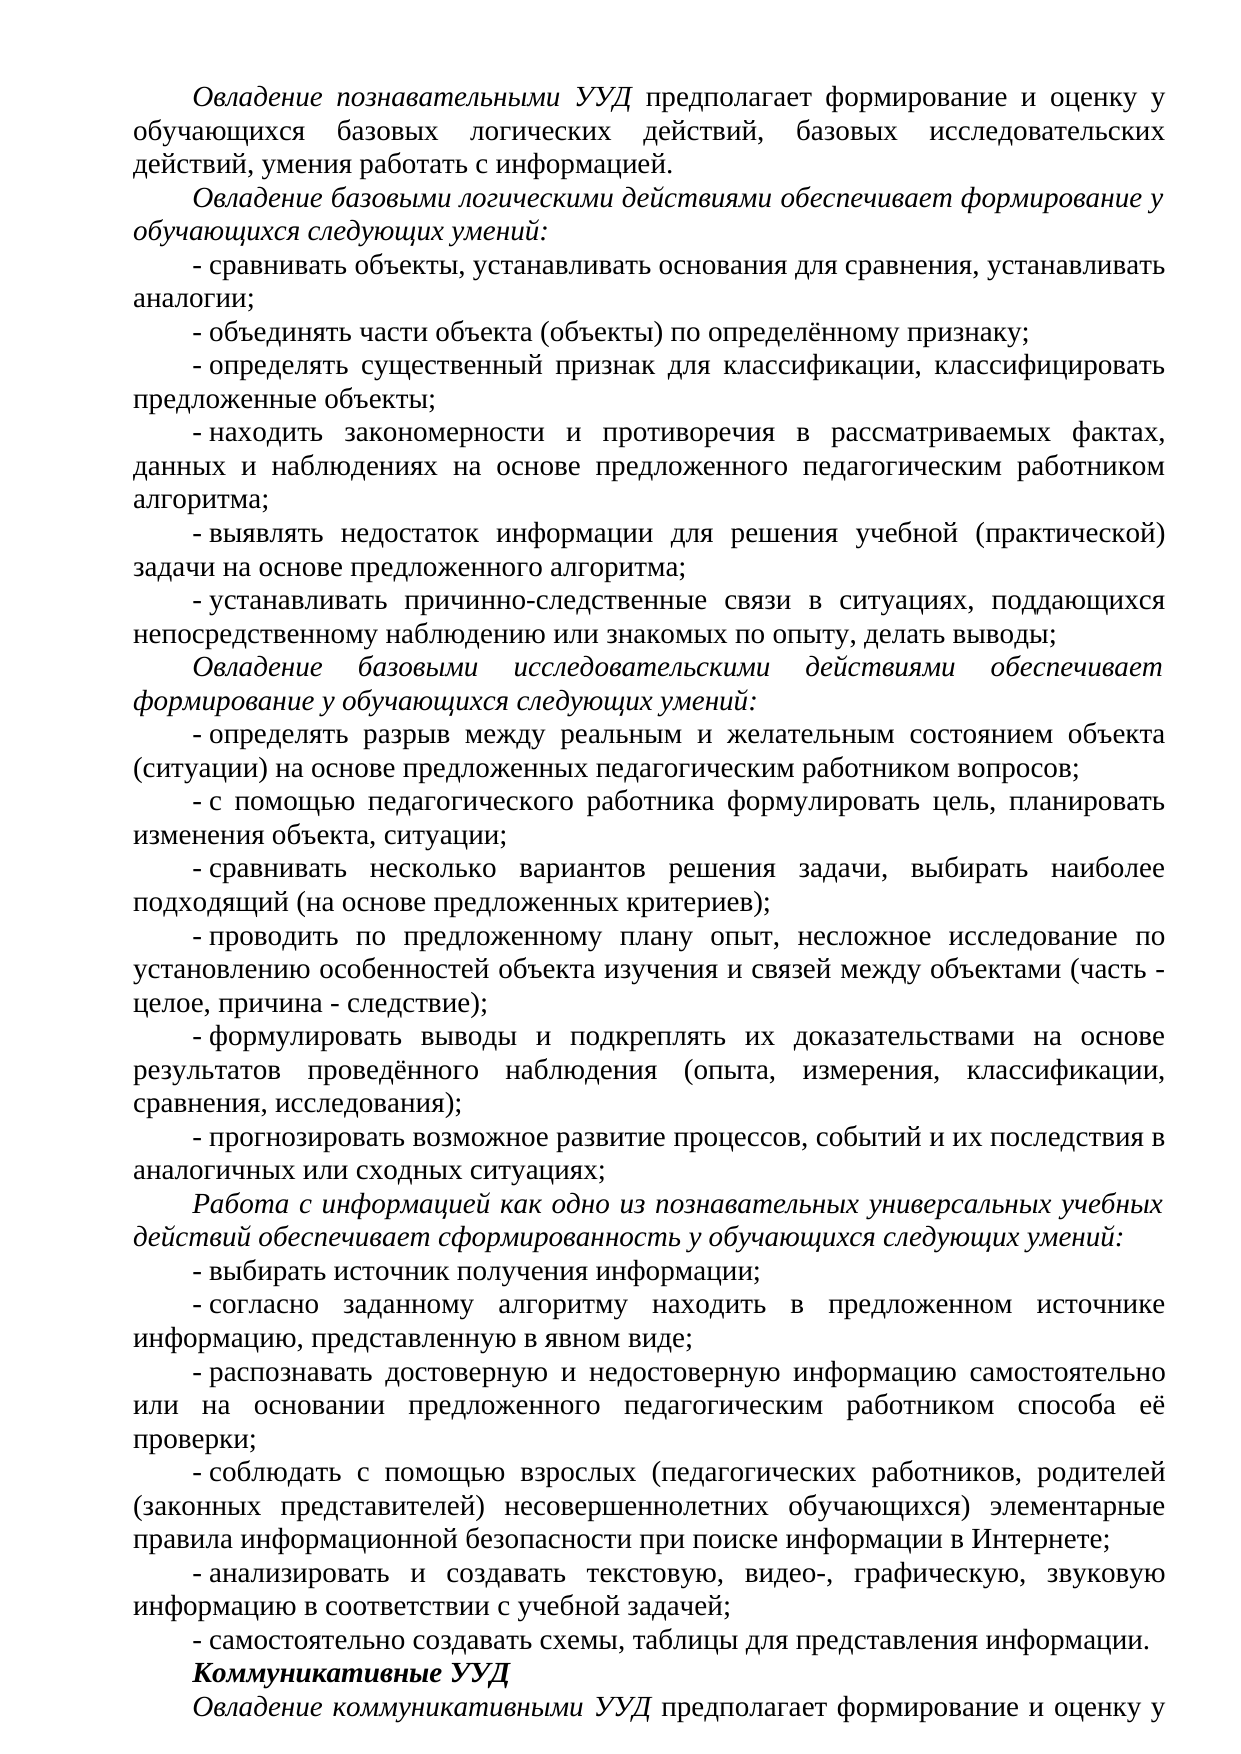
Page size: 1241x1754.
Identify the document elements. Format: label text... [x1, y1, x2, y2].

text Работа с информацией как одно из познавательных универсальных учебных действий обеспечивает сформированность у обучающихся следующих умений: [133, 1186, 1166, 1253]
text - сравнивать несколько вариантов решения задачи, выбирать наиболее подходящий (на основе предложенных критериев); [133, 851, 1166, 918]
text - определять разрыв между реальным и желательным состоянием объекта (ситуации) на основе предложенных педагогическим работником вопросов; [133, 716, 1166, 783]
text - с помощью педагогического работника формулировать цель, планировать изменения объекта, ситуации; [133, 783, 1166, 851]
text - соблюдать с помощью взрослых (педагогических работников, родителей (законных представителей) несовершеннолетних обучающихся) элементарные правила информационной безопасности при поиске информации в Интернете; [133, 1454, 1166, 1555]
text - прогнозировать возможное развитие процессов, событий и их последствия в аналогичных или сходных ситуациях; [133, 1119, 1166, 1186]
text - определять существенный признак для классификации, классифицировать предложенные объекты; [133, 347, 1166, 414]
text - выявлять недостаток информации для решения учебной (практической) задачи на основе предложенного алгоритма; [133, 515, 1166, 582]
text - сравнивать объекты, устанавливать основания для сравнения, устанавливать аналогии; [133, 247, 1166, 314]
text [133, 1689, 1166, 1723]
text - согласно заданному алгоритму находить в предложенном источнике информацию, представленную в явном виде; [133, 1287, 1166, 1354]
text Овладение базовыми исследовательскими действиями обеспечивает формирование у обучающихся следующих умений: [133, 649, 1166, 716]
text Овладение познавательными УУД предполагает формирование и оценку у обучающихся базовых логических действий, базовых исследовательских действий, умения работать с информацией. [133, 79, 1166, 180]
text - формулировать выводы и подкреплять их доказательствами на основе результатов проведённого наблюдения (опыта, измерения, классификации, сравнения, исследования); [133, 1018, 1166, 1119]
text - проводить по предложенному плану опыт, несложное исследование по установлению особенностей объекта изучения и связей между объектами (часть - целое, причина - следствие); [133, 918, 1166, 1018]
text - распознавать достоверную и недостоверную информацию самостоятельно или на основании предложенного педагогическим работником способа её проверки; [133, 1354, 1166, 1454]
text Коммуникативные УУД [133, 1656, 1166, 1689]
text - выбирать источник получения информации; [133, 1253, 1166, 1287]
text - объединять части объекта (объекты) по определённому признаку; [133, 314, 1166, 347]
text - устанавливать причинно-следственные связи в ситуациях, поддающихся непосредственному наблюдению или знакомых по опыту, делать выводы; [133, 582, 1166, 649]
text - самостоятельно создавать схемы, таблицы для представления информации. [133, 1622, 1166, 1656]
text - анализировать и создавать текстовую, видео-, графическую, звуковую информацию в соответствии с учебной задачей; [133, 1555, 1166, 1622]
text Овладение базовыми логическими действиями обеспечивает формирование у обучающихся следующих умений: [133, 180, 1166, 247]
text - находить закономерности и противоречия в рассматриваемых фактах, данных и наблюдениях на основе предложенного педагогическим работником алгоритма; [133, 414, 1166, 515]
